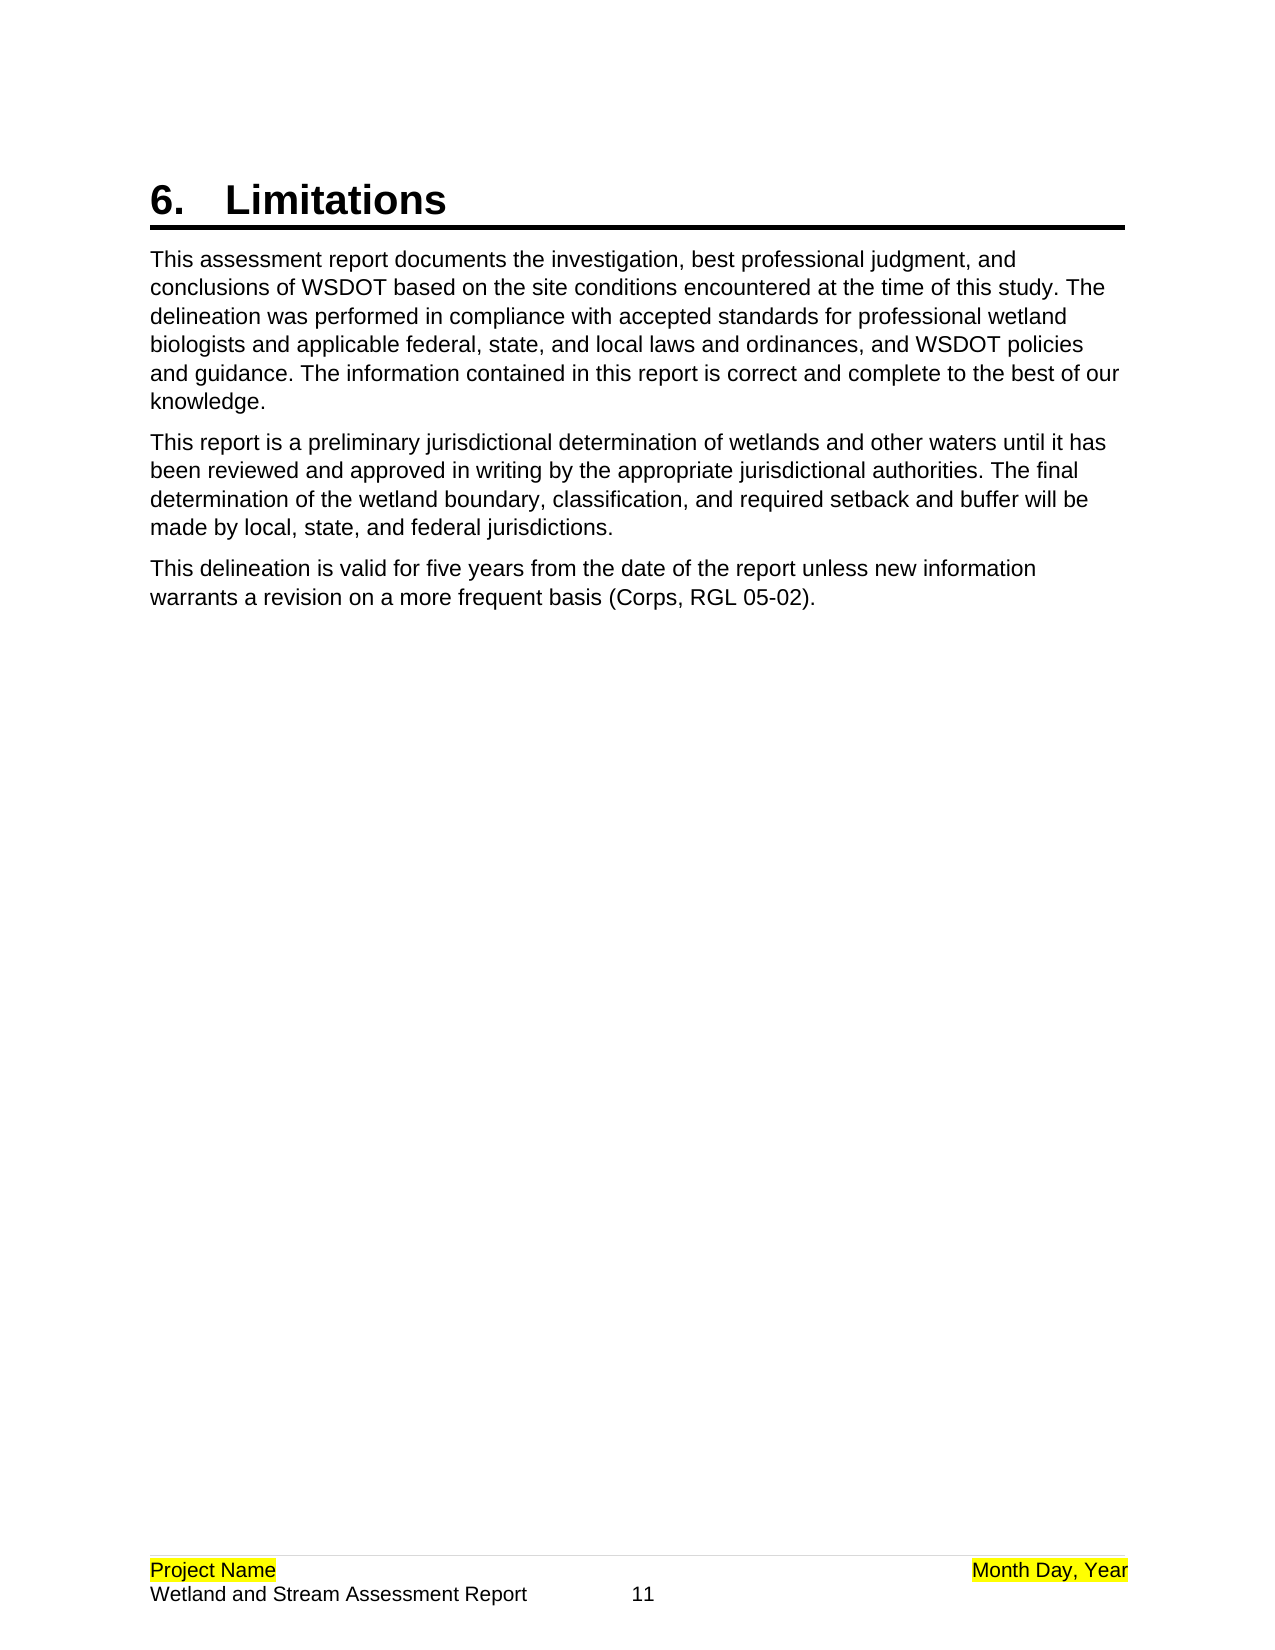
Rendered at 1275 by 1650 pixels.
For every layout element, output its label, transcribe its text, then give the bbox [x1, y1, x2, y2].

text This assessment report documents the investigation, best professional judgment, and conclusions of WSDOT based on the site conditions encountered at the time of this study. The delineation was performed in compliance with accepted standards for professional wetland biologists and applicable federal, state, and local laws and ordinances, and WSDOT policies and guidance. The information contained in this report is correct and complete to the best of our knowledge. [150, 246, 1125, 414]
subtitle Limitations [150, 175, 1125, 225]
text This delineation is valid for five years from the date of the report unless new information warrants a revision on a more frequent basis (Corps, RGL 05-02). [150, 555, 1125, 610]
text This report is a preliminary jurisdictional determination of wetlands and other waters until it has been reviewed and approved in writing by the appropriate jurisdictional authorities. The final determination of the wetland boundary, classification, and required setback and buffer will be made by local, state, and federal jurisdictions. [150, 429, 1125, 541]
